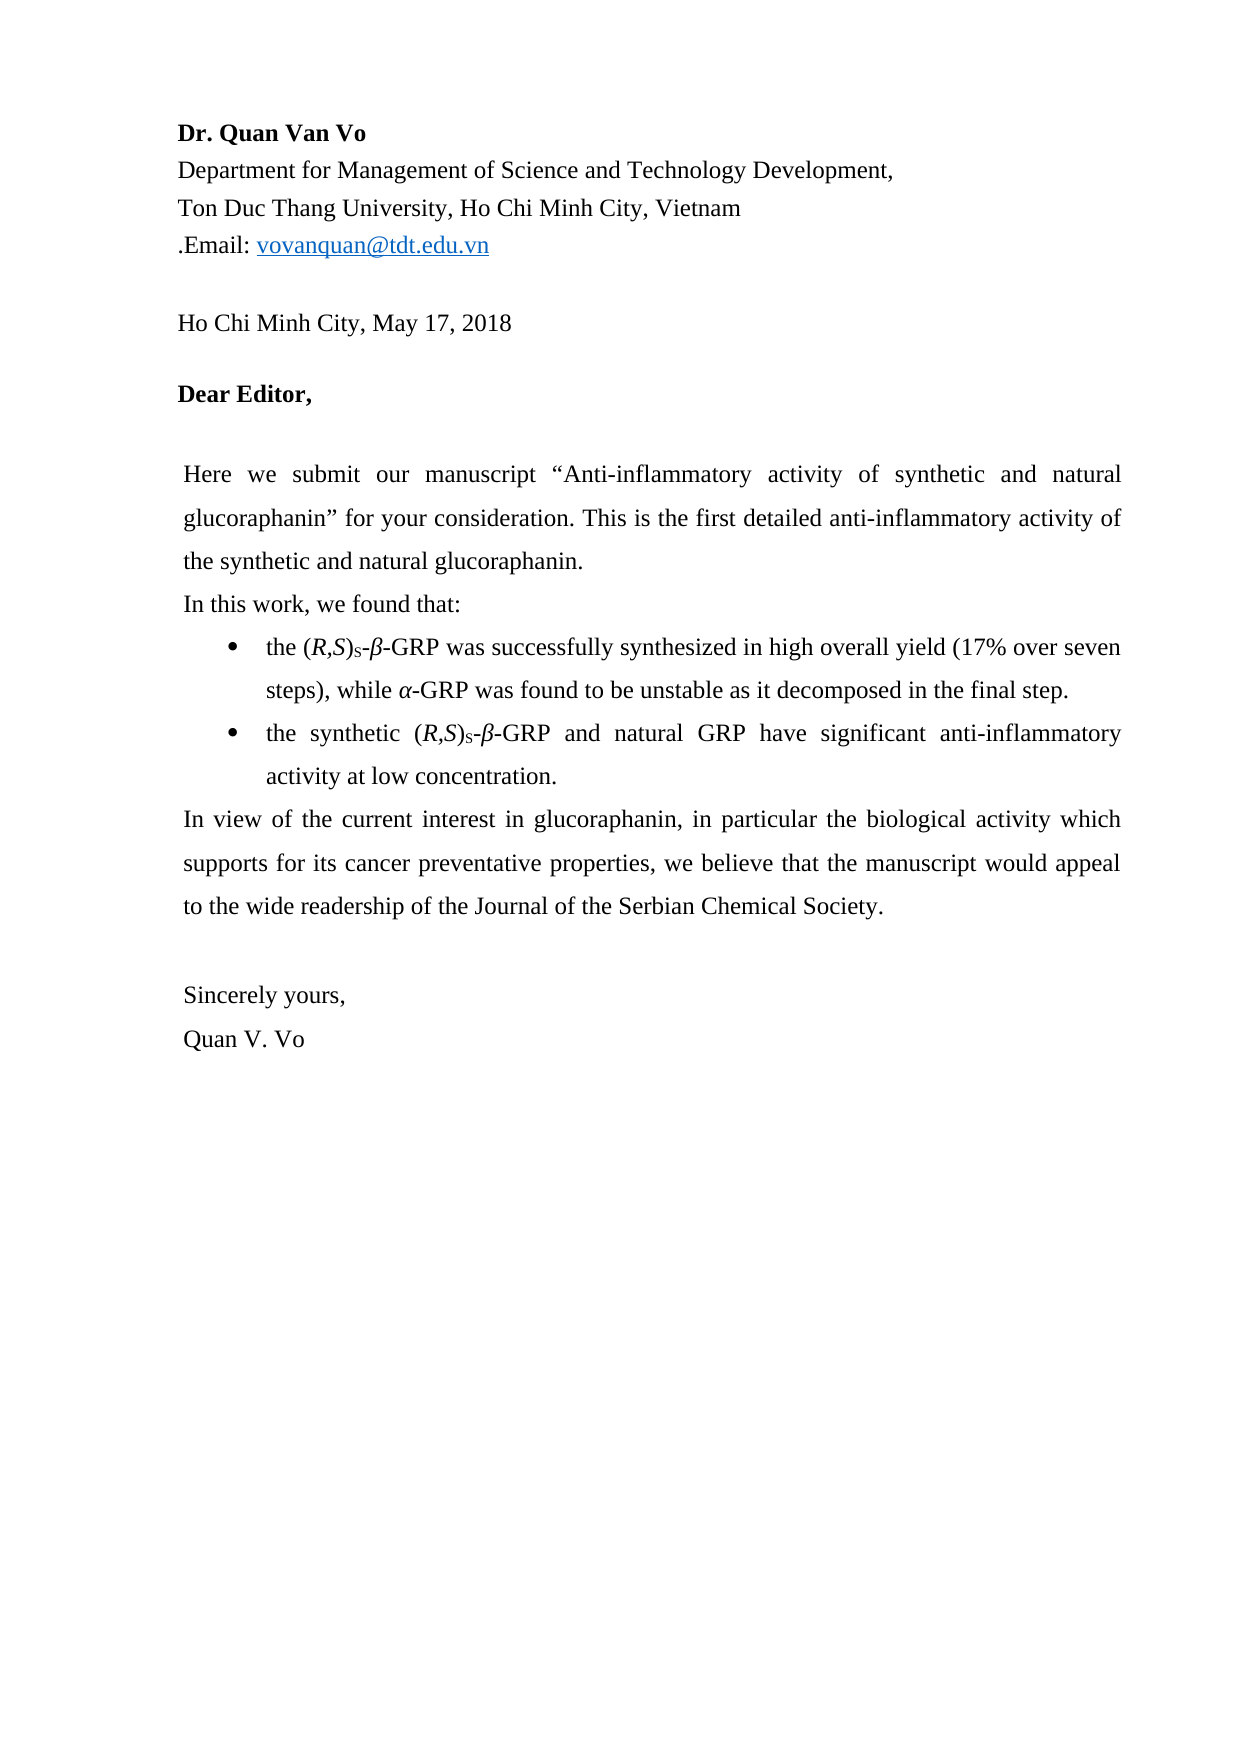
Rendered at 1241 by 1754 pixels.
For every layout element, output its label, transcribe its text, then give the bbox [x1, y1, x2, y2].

list Dear Editor, [177, 379, 1122, 408]
list the (R,S)S-β-GRP was successfully synthesized in high overall yield (17% over seven steps), while α-GRP was found to be unstable as it decomposed in the final step. [228, 632, 1122, 704]
list In this work, we found that: [183, 589, 1122, 618]
title Here we submit our manuscript “Anti-inflammatory activity of synthetic and natural glucoraphanin” for your consideration. This is the first detailed anti-inflammatory activity of the synthetic and natural glucoraphanin. [183, 416, 1122, 574]
text Department for Management of Science and Technology Development, [177, 155, 1122, 184]
text Dr. Quan Van Vo [177, 118, 1122, 147]
subtitle In view of the current interest in glucoraphanin, in particular the biological activity which supports for its cancer preventative properties, we believe that the manuscript would appeal to the wide readership of the Journal of the Serbian Chemical Society. [183, 804, 1122, 919]
text Sincerely yours, [183, 981, 1122, 1009]
text .Email: vovanquan@tdt.edu.vn [177, 230, 1122, 259]
text Quan V. Vo [183, 1024, 1122, 1052]
text Ton Duc Thang University, Ho Chi Minh City, Vietnam [177, 193, 1122, 221]
text Ho Chi Minh City, May 17, 2018 [177, 308, 1122, 336]
list the synthetic (R,S)S-β-GRP and natural GRP have significant anti-inflammatory activity at low concentration. [228, 718, 1122, 790]
